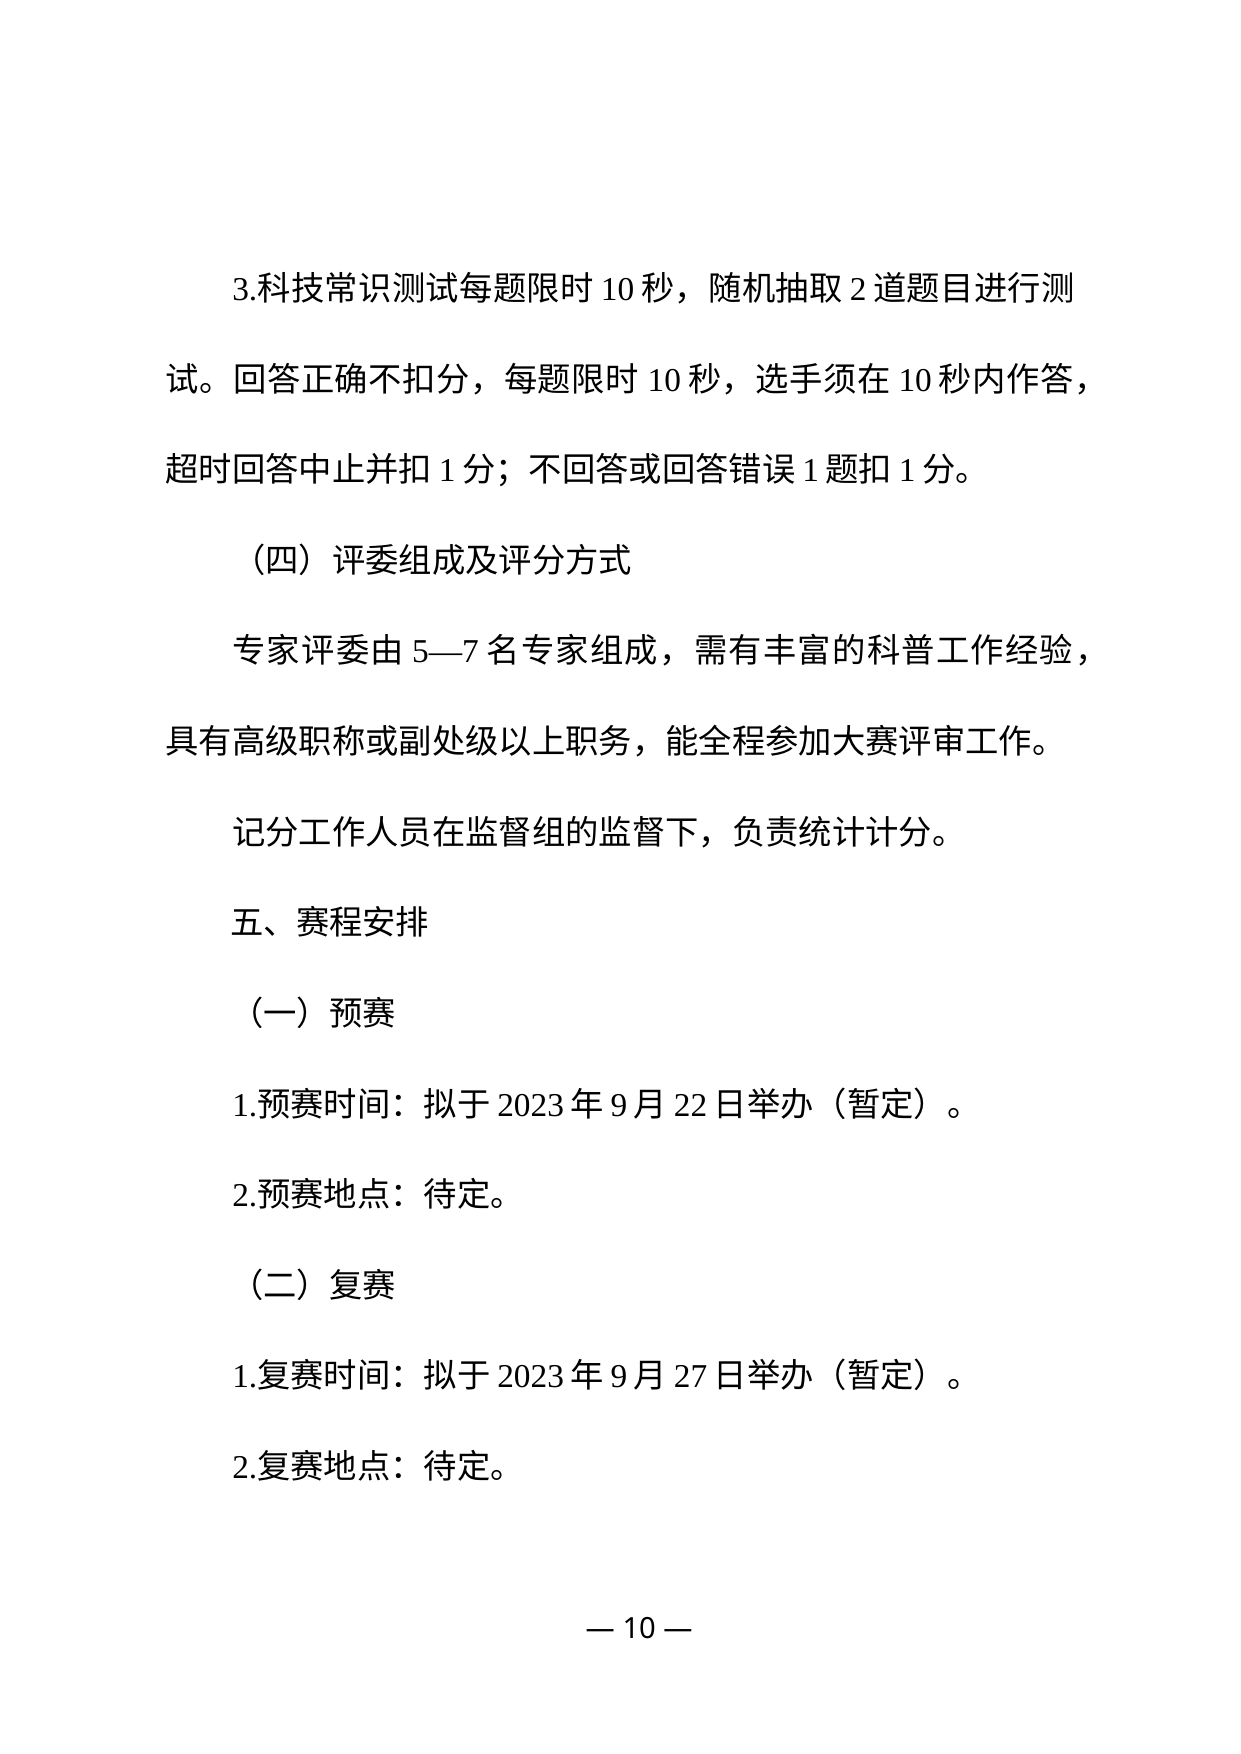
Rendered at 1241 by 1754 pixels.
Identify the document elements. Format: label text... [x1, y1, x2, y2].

text 3.科技常识测试每题限时10秒，随机抽取2道题目进行测试。回答正确不扣分，每题限时10秒，选手须在10秒内作答，超时回答中止并扣1分；不回答或回答错误1题扣1分。 [165, 241, 1075, 512]
text （一）预赛 [165, 966, 1075, 1056]
text 记分工作人员在监督组的监督下，负责统计计分。 [165, 784, 1075, 875]
text （四）评委组成及评分方式 [165, 512, 1075, 603]
text 1.复赛时间：拟于2023年9月27日举办（暂定）。 [165, 1328, 1075, 1419]
text （二）复赛 [165, 1237, 1075, 1328]
text 专家评委由5—7名专家组成，需有丰富的科普工作经验，具有高级职称或副处级以上职务，能全程参加大赛评审工作。 [165, 603, 1075, 784]
text 2.复赛地点：待定。 [165, 1419, 1075, 1509]
text 2.预赛地点：待定。 [165, 1147, 1075, 1237]
text 1.预赛时间：拟于2023年9月22日举办（暂定）。 [165, 1056, 1075, 1147]
text 五、赛程安排 [165, 875, 1075, 966]
